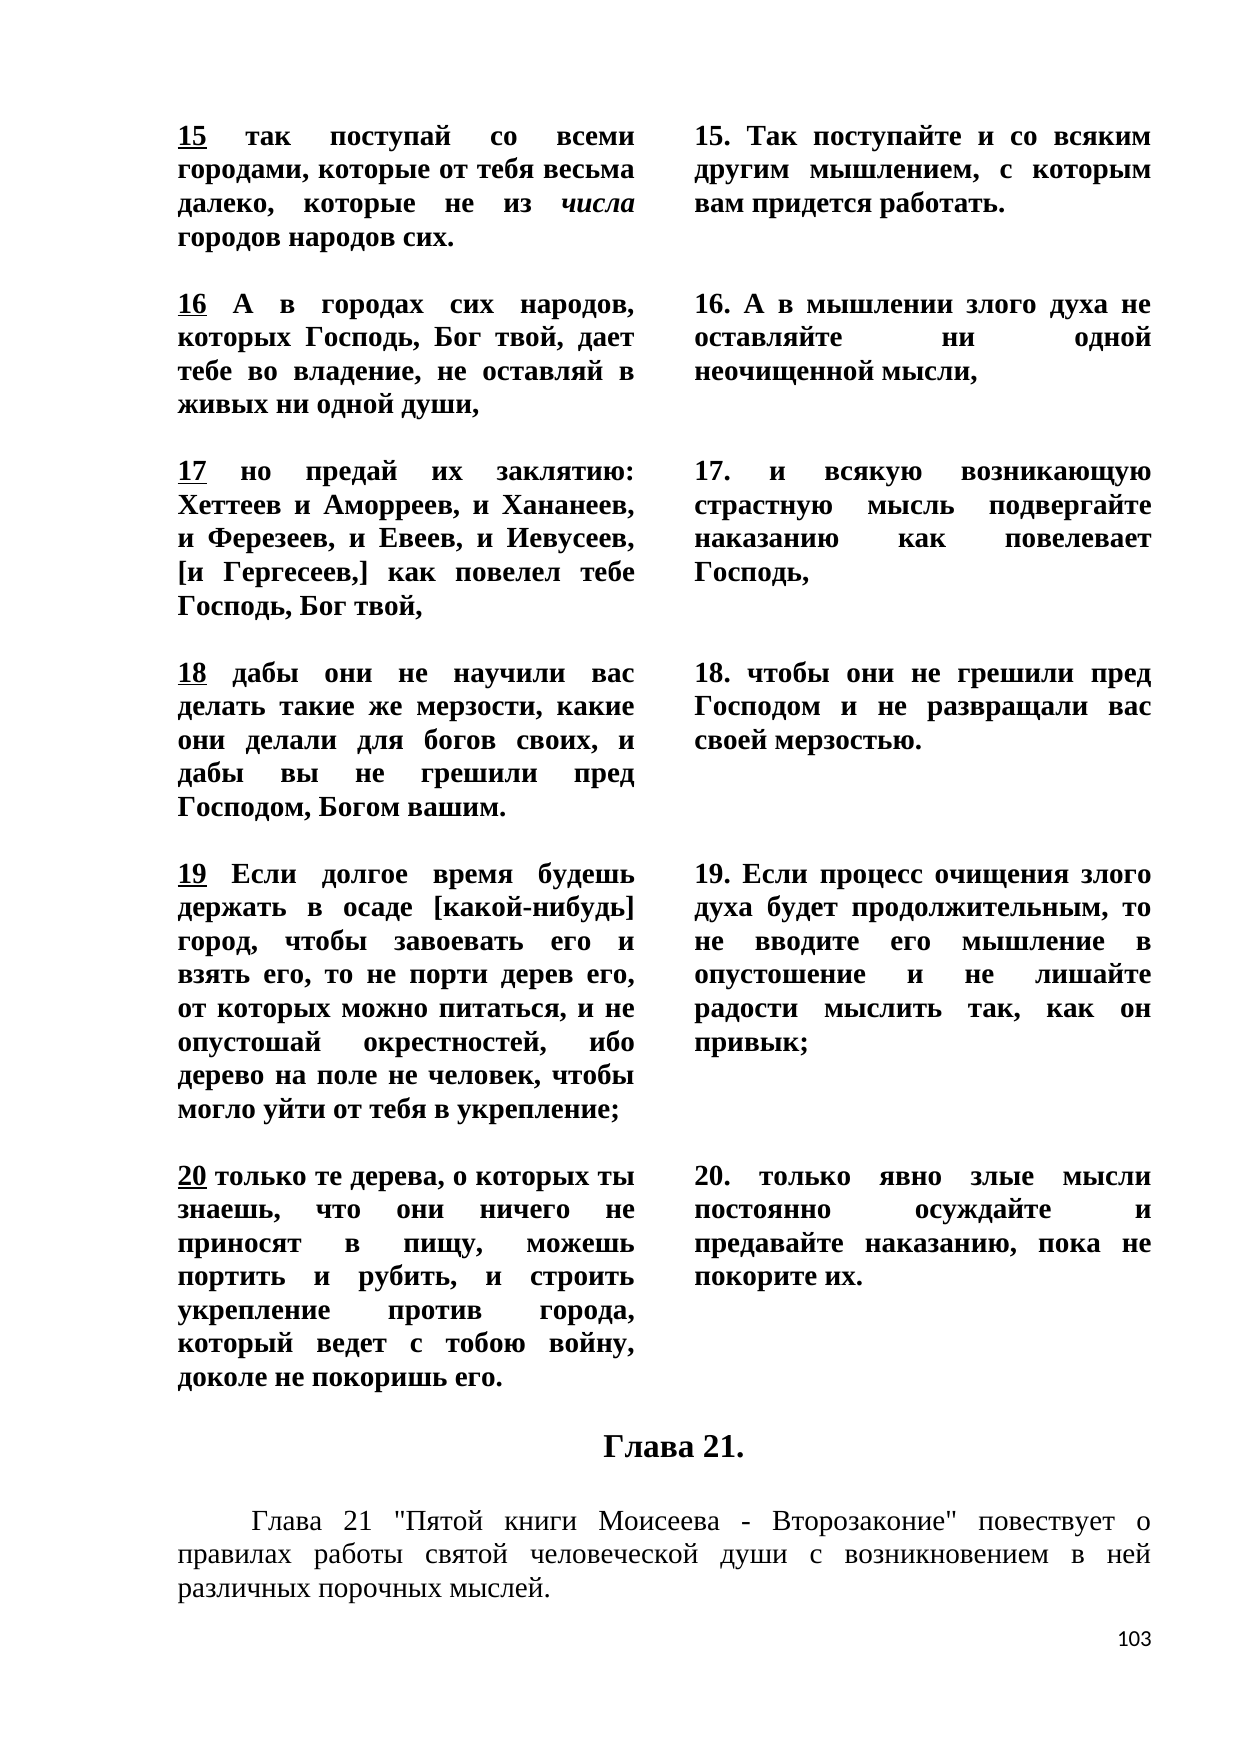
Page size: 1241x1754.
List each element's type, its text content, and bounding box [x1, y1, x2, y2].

table_cell 16 А в городах сих народов, которых Господь, Бог твой, дает тебе во владение, не оставляй в живых ни одной души, [166, 286, 664, 453]
table_cell 18. чтобы они не грешили пред Господом и не развращали вас своей мерзостью. [664, 655, 1163, 856]
table_cell 20. только явно злые мысли постоянно осуждайте и предавайте наказанию, пока не покорите их. [664, 1158, 1163, 1426]
table_cell 15 так поступай со всеми городами, которые от тебя весьма далеко, которые не из числа городов народов сих. [166, 118, 664, 286]
table_cell 20 только те дерева, о которых ты знаешь, что они ничего не приносят в пищу, можешь портить и рубить, и строить укрепление против города, который ведет с тобою войну, доколе не покоришь его. [166, 1158, 664, 1426]
table_cell 19. Если процесс очищения злого духа будет продолжительным, то не вводите его мышление в опустошение и не лишайте радости мыслить так, как он привык; [664, 856, 1163, 1158]
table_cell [166, 1426, 1163, 1603]
table_cell 16. А в мышлении злого духа не оставляйте ни одной неочищенной мысли, [664, 286, 1163, 453]
table_cell 18 дабы они не научили вас делать такие же мерзости, какие они делали для богов своих, и дабы вы не грешили пред Господом, Богом вашим. [166, 655, 664, 856]
table_cell 17. и всякую возникающую страстную мысль подвергайте наказанию как повелевает Господь, [664, 454, 1163, 655]
table_cell 19 Если долгое время будешь держать в осаде [какой-нибудь] город, чтобы завоевать его и взять его, то не порти дерев его, от которых можно питаться, и не опустошай окрестностей, ибо дерево на поле не человек, чтобы могло уйти от тебя в укрепление; [166, 856, 664, 1158]
table_cell 17 но предай их заклятию: Хеттеев и Аморреев, и Хананеев, и Ферезеев, и Евеев, и Иевусеев, [и Гергесеев,] как повелел тебе Господь, Бог твой, [166, 454, 664, 655]
table_cell 15. Так поступайте и со всяким другим мышлением, с которым вам придется работать. [664, 118, 1163, 286]
